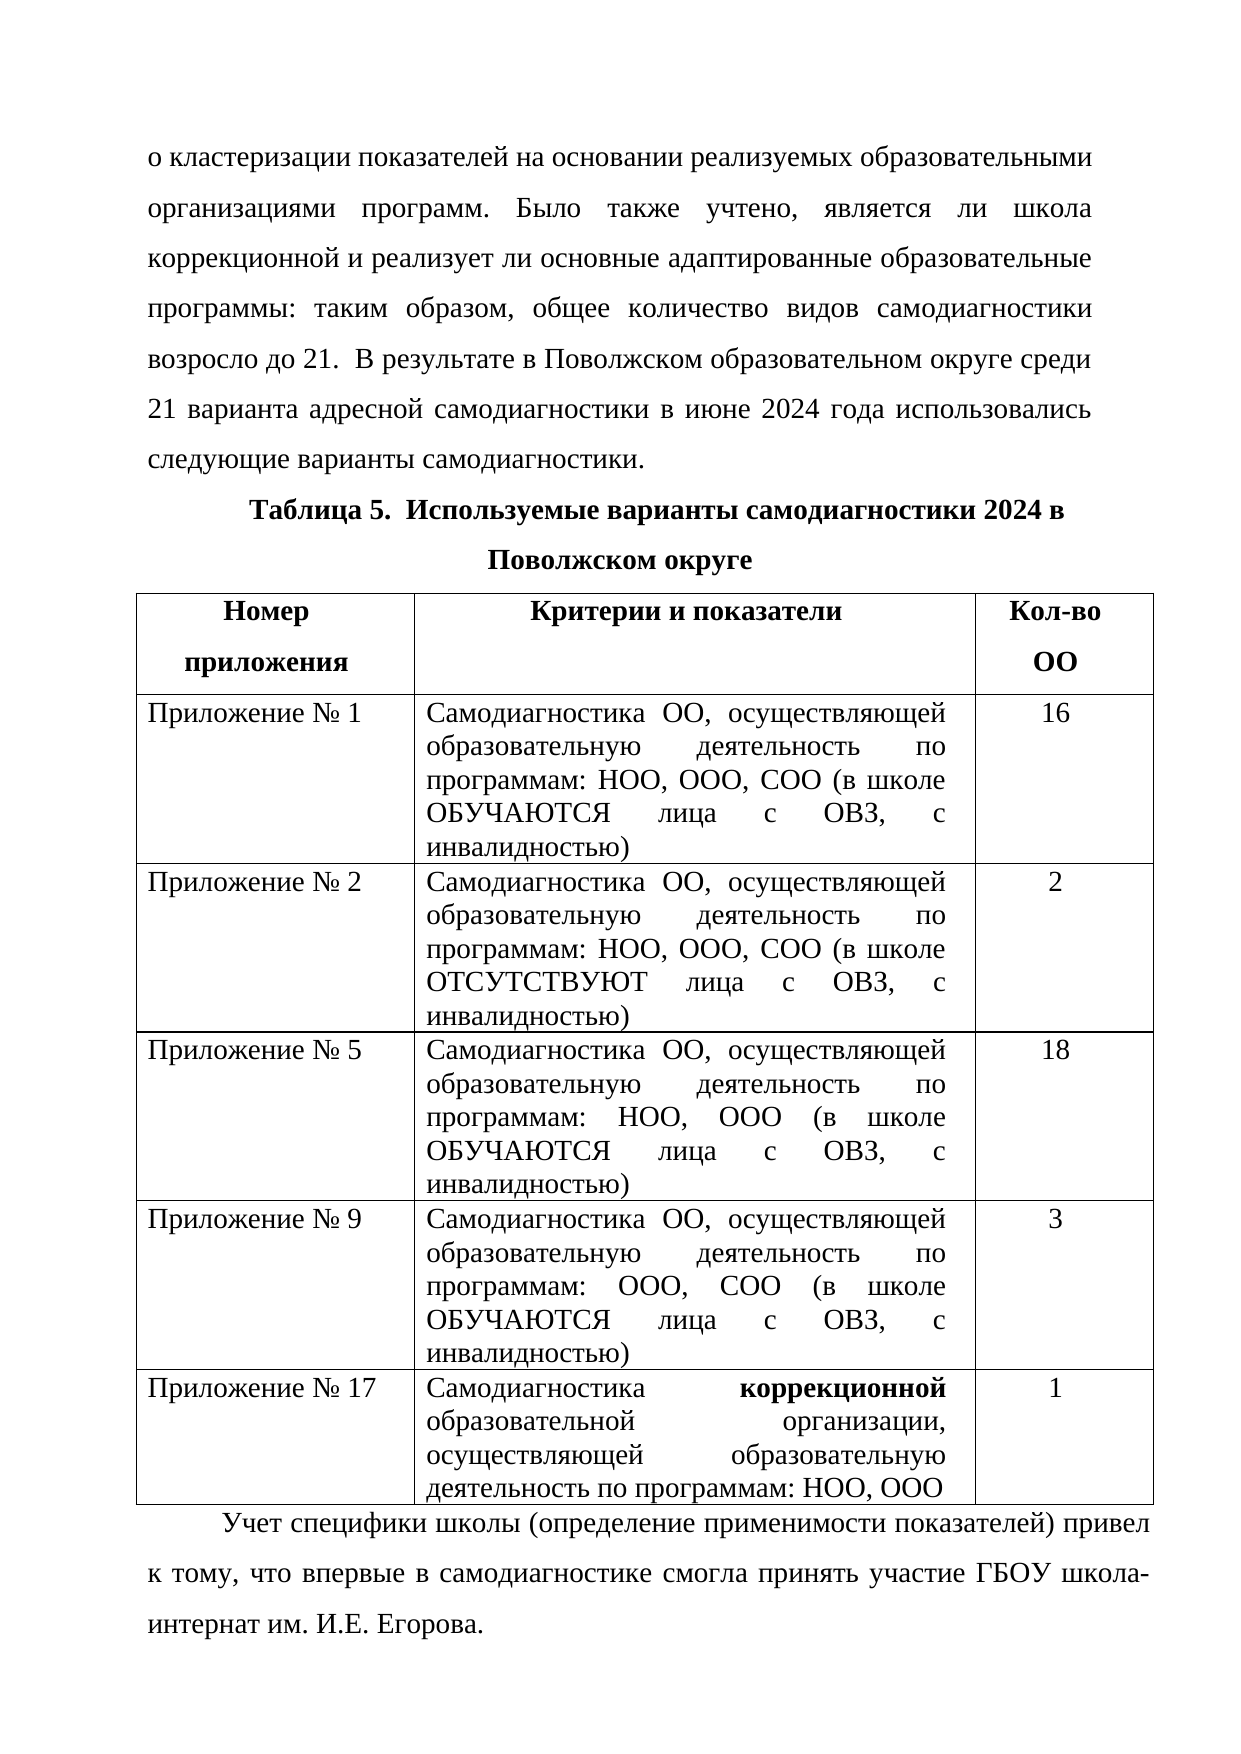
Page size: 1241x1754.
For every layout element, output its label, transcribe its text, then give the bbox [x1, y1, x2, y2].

text Учет специфики школы (определение применимости показателей) привел к тому, что впервые в самодиагностике смогла принять участие ГБОУ школа-интернат им. И.Е. Егорова. [147, 1505, 1151, 1639]
table_cell Приложение № 9 [137, 1201, 414, 1369]
table_header Критерии и показатели [415, 594, 975, 694]
table_cell Приложение № 5 [137, 1033, 414, 1200]
table_cell Самодиагностика ОО, осуществляющей образовательную деятельность по программам: НОО, ООО, СОО (в школе ОБУЧАЮТСЯ лица с ОВЗ, с инвалидностью) [415, 695, 975, 863]
table_cell Самодиагностика ОО, осуществляющей образовательную деятельность по программам: НОО, ООО (в школе ОБУЧАЮТСЯ лица с ОВЗ, с инвалидностью) [415, 1033, 975, 1200]
table_cell Приложение № 1 [137, 695, 414, 863]
table_cell 2 [976, 864, 1153, 1031]
table_cell Приложение № 17 [137, 1370, 414, 1504]
table_cell 3 [976, 1201, 1153, 1369]
table_cell 18 [976, 1033, 1153, 1200]
table_header Номер приложения [137, 594, 414, 694]
table_cell Приложение № 2 [137, 864, 414, 1031]
table_cell 1 [976, 1370, 1153, 1504]
table_cell 16 [976, 695, 1153, 863]
text Таблица 5. Используемые варианты самодиагностики 2024 в Поволжском округе [147, 492, 1093, 576]
table_header Кол-во ОО [976, 594, 1153, 694]
table_cell Самодиагностика ОО, осуществляющей образовательную деятельность по программам: НОО, ООО, СОО (в школе ОТСУТСТВУЮТ лица с ОВЗ, с инвалидностью) [415, 864, 975, 1031]
table_cell Самодиагностика ОО, осуществляющей образовательную деятельность по программам: ООО, СОО (в школе ОБУЧАЮТСЯ лица с ОВЗ, с инвалидностью) [415, 1201, 975, 1369]
table_cell Самодиагностика коррекционной образовательной организации, осуществляющей образовательную деятельность по программам: НОО, ООО [415, 1370, 975, 1504]
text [147, 139, 1093, 475]
